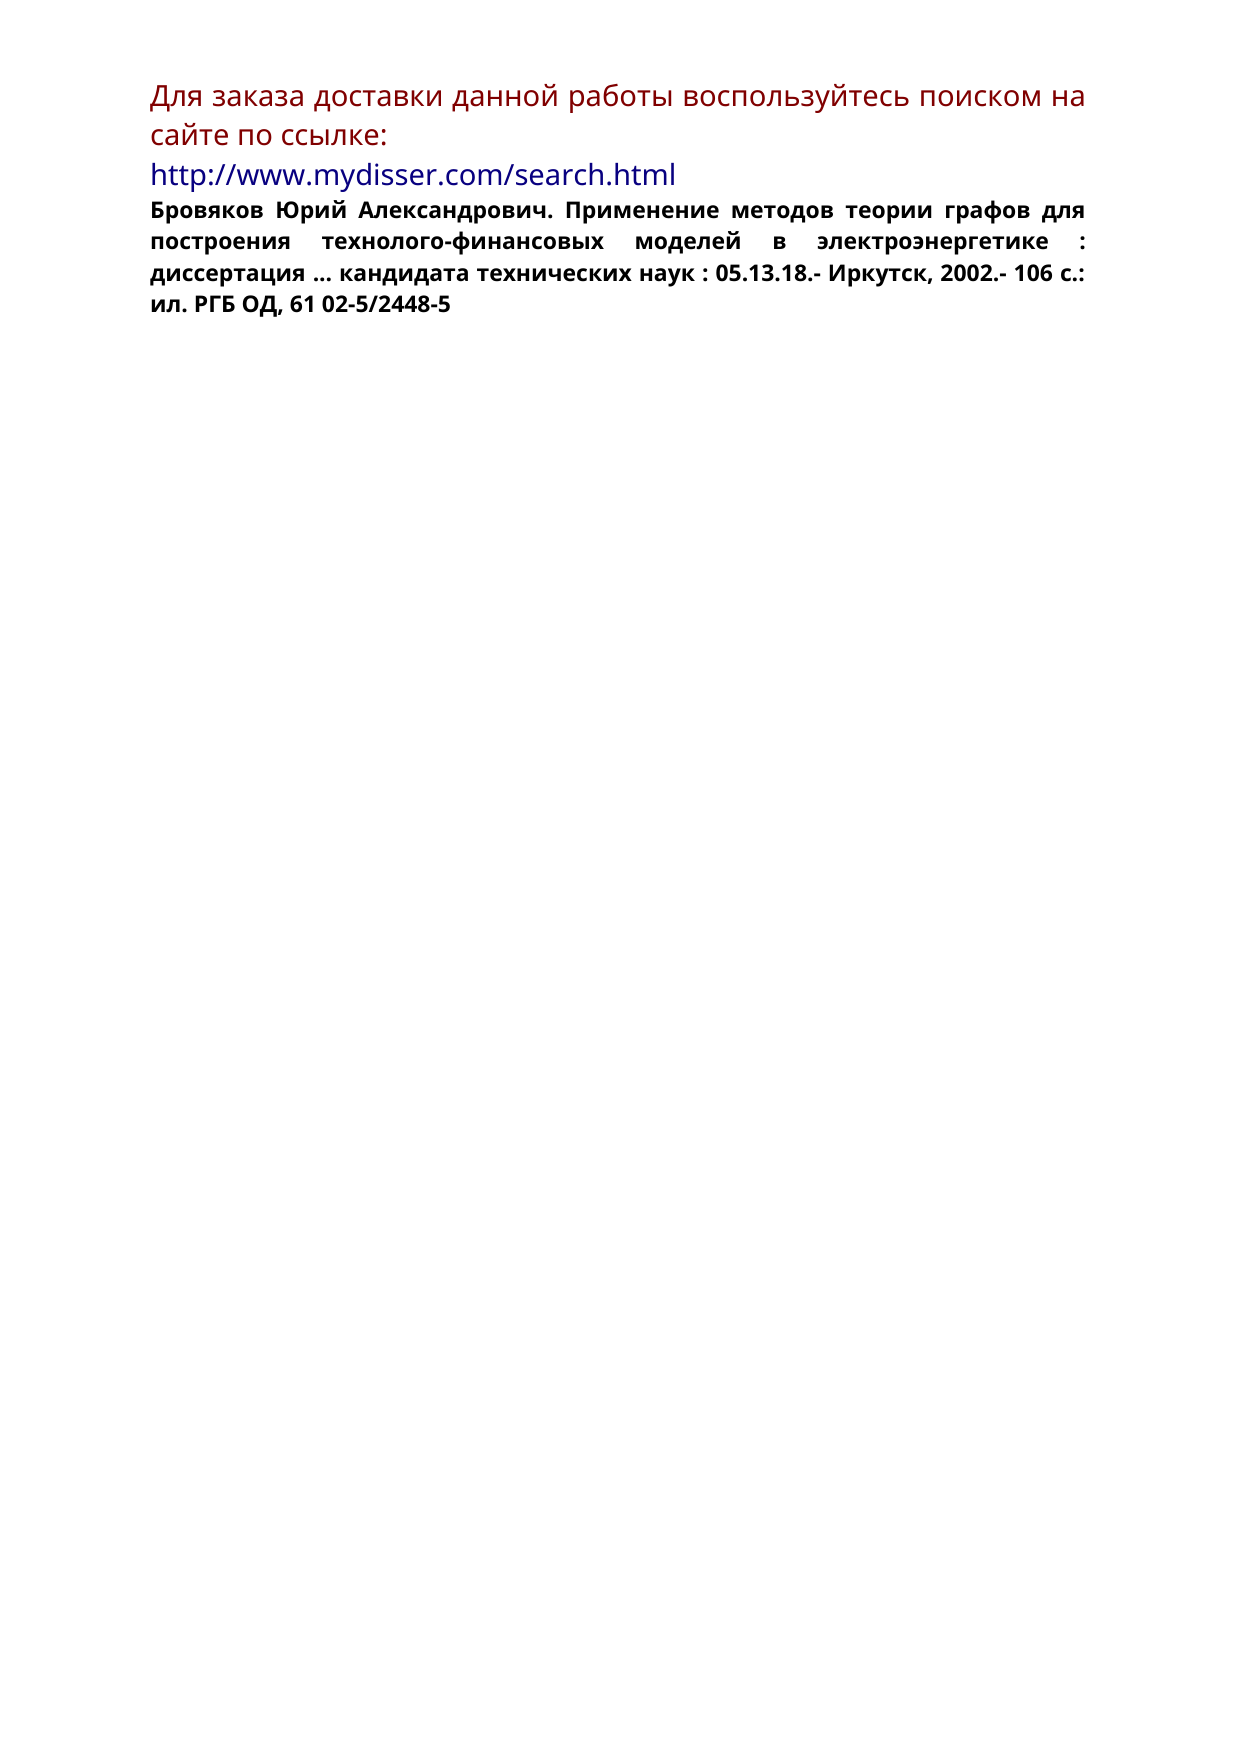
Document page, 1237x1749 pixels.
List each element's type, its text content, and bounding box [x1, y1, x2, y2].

text Бровяков Юрий Александрович. Применение методов теории графов для построения технолого-финансовых моделей в электроэнергетике : диссертация ... кандидата технических наук : 05.13.18.- Иркутск, 2002.- 106 с.: ил. РГБ ОД, 61 02-5/2448-5 [150, 194, 1086, 319]
